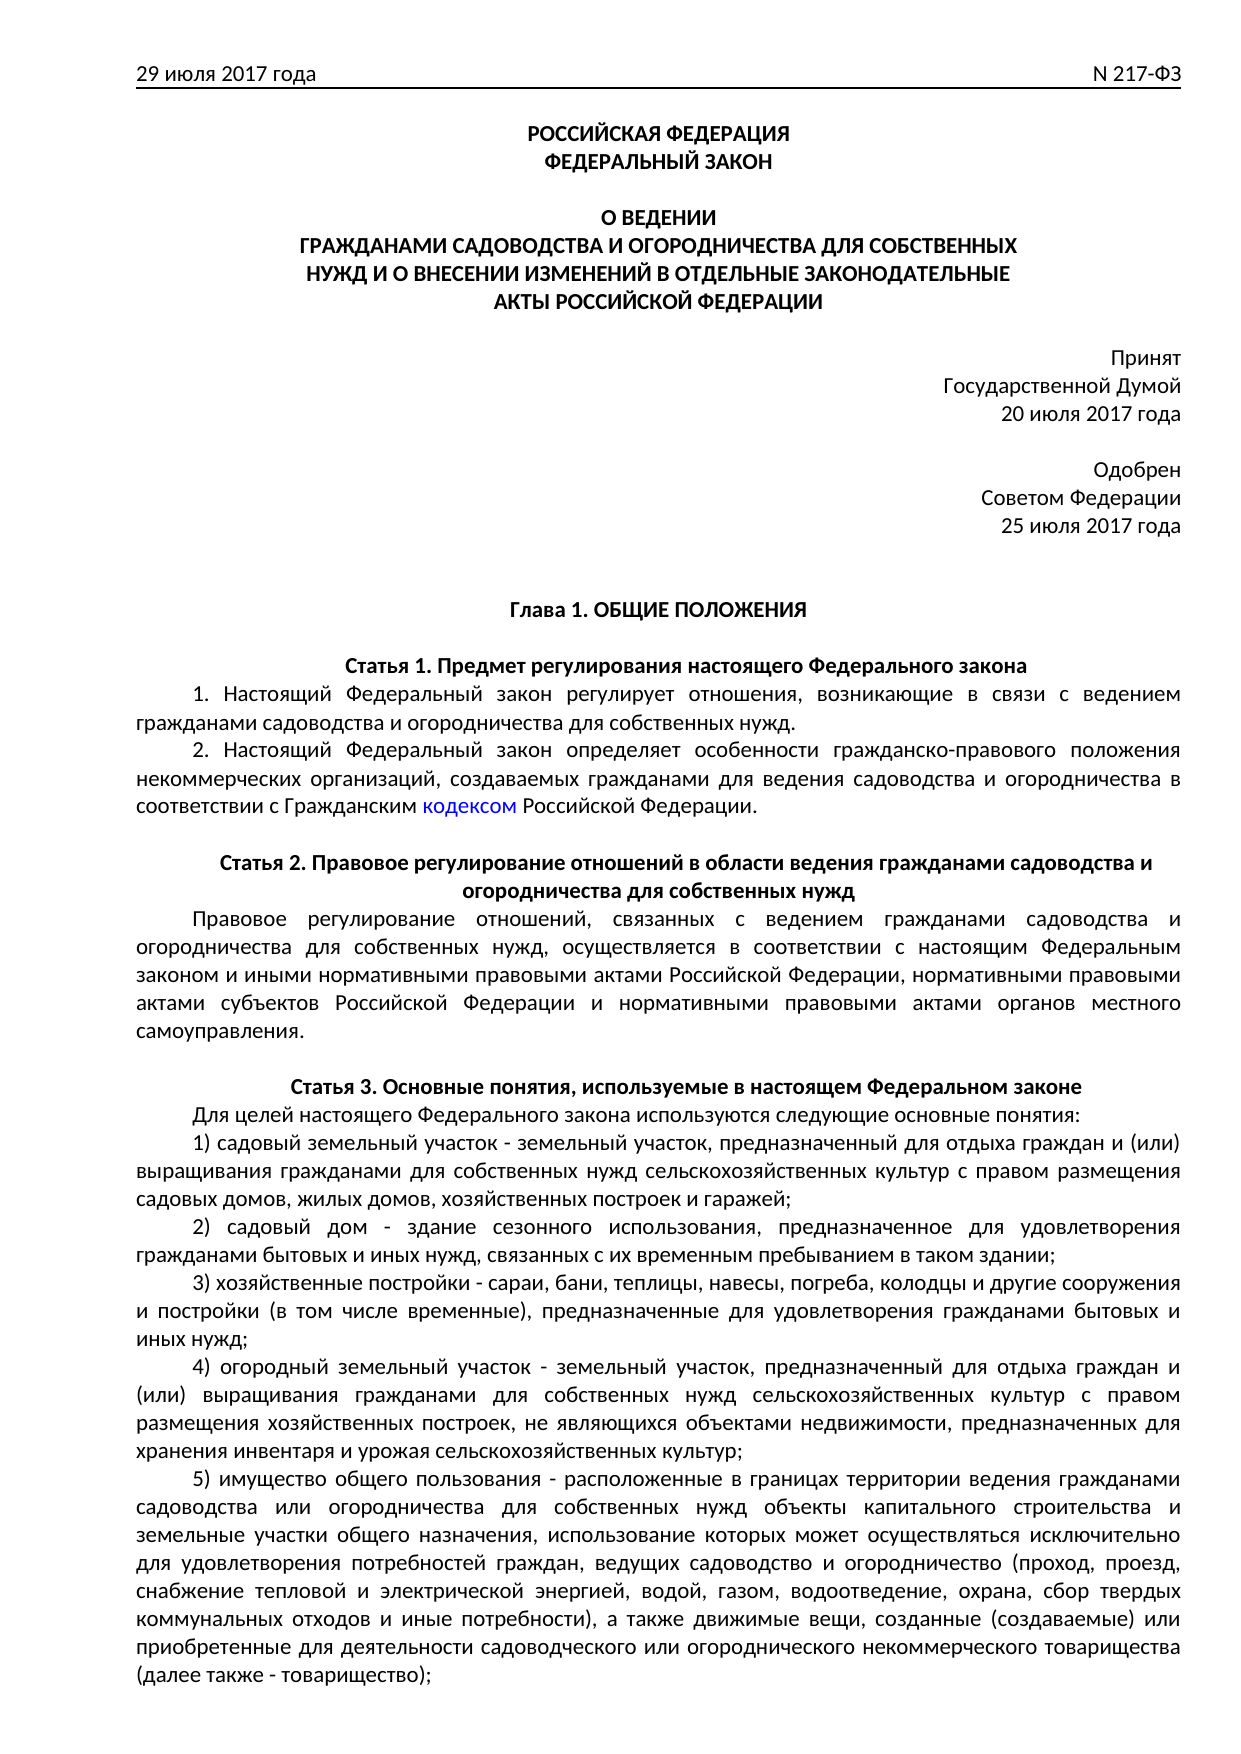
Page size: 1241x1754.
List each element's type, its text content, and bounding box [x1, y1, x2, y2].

text 5) имущество общего пользования - расположенные в границах территории ведения гражданами садоводства или огородничества для собственных нужд объекты капитального строительства и земельные участки общего назначения, использование которых может осуществляться исключительно для удовлетворения потребностей граждан, ведущих садоводство и огородничество (проход, проезд, снабжение тепловой и электрической энергией, водой, газом, водоотведение, охрана, сбор твердых коммунальных отходов и иные потребности), а также движимые вещи, созданные (создаваемые) или приобретенные для деятельности садоводческого или огороднического некоммерческого товарищества (далее также - товарищество); [136, 1464, 1181, 1688]
text 4) огородный земельный участок - земельный участок, предназначенный для отдыха граждан и (или) выращивания гражданами для собственных нужд сельскохозяйственных культур с правом размещения хозяйственных построек, не являющихся объектами недвижимости, предназначенных для хранения инвентаря и урожая сельскохозяйственных культур; [136, 1352, 1181, 1464]
text 20 июля 2017 года [136, 399, 1181, 427]
table_header N 217-ФЗ [659, 59, 1181, 87]
text Государственной Думой [136, 371, 1181, 399]
title НУЖД И О ВНЕСЕНИИ ИЗМЕНЕНИЙ В ОТДЕЛЬНЫЕ ЗАКОНОДАТЕЛЬНЫЕ [136, 259, 1181, 287]
text 2. Настоящий Федеральный закон определяет особенности гражданско-правового положения некоммерческих организаций, создаваемых гражданами для ведения садоводства и огородничества в соответствии с Гражданским кодексом Российской Федерации. [136, 736, 1181, 820]
text Для целей настоящего Федерального закона используются следующие основные понятия: [136, 1100, 1181, 1128]
title РОССИЙСКАЯ ФЕДЕРАЦИЯ [136, 119, 1181, 147]
table_header 29 июля 2017 года [136, 59, 658, 87]
title Статья 1. Предмет регулирования настоящего Федерального закона [136, 652, 1181, 679]
text Принят [136, 343, 1181, 371]
title ГРАЖДАНАМИ САДОВОДСТВА И ОГОРОДНИЧЕСТВА ДЛЯ СОБСТВЕННЫХ [136, 231, 1181, 259]
text 1. Настоящий Федеральный закон регулирует отношения, возникающие в связи с ведением гражданами садоводства и огородничества для собственных нужд. [136, 679, 1181, 736]
title Глава 1. ОБЩИЕ ПОЛОЖЕНИЯ [136, 596, 1181, 623]
title Статья 2. Правовое регулирование отношений в области ведения гражданами садоводства и огородничества для собственных нужд [136, 848, 1181, 904]
title ФЕДЕРАЛЬНЫЙ ЗАКОН [136, 147, 1181, 175]
text Советом Федерации [136, 483, 1181, 511]
text 25 июля 2017 года [136, 511, 1181, 539]
title АКТЫ РОССИЙСКОЙ ФЕДЕРАЦИИ [136, 287, 1181, 315]
text Правовое регулирование отношений, связанных с ведением гражданами садоводства и огородничества для собственных нужд, осуществляется в соответствии с настоящим Федеральным законом и иными нормативными правовыми актами Российской Федерации, нормативными правовыми актами субъектов Российской Федерации и нормативными правовыми актами органов местного самоуправления. [136, 904, 1181, 1044]
title Статья 3. Основные понятия, используемые в настоящем Федеральном законе [136, 1072, 1181, 1100]
text 1) садовый земельный участок - земельный участок, предназначенный для отдыха граждан и (или) выращивания гражданами для собственных нужд сельскохозяйственных культур с правом размещения садовых домов, жилых домов, хозяйственных построек и гаражей; [136, 1128, 1181, 1212]
text 3) хозяйственные постройки - сараи, бани, теплицы, навесы, погреба, колодцы и другие сооружения и постройки (в том числе временные), предназначенные для удовлетворения гражданами бытовых и иных нужд; [136, 1268, 1181, 1352]
title О ВЕДЕНИИ [136, 203, 1181, 231]
text 2) садовый дом - здание сезонного использования, предназначенное для удовлетворения гражданами бытовых и иных нужд, связанных с их временным пребыванием в таком здании; [136, 1212, 1181, 1268]
text Одобрен [136, 455, 1181, 483]
